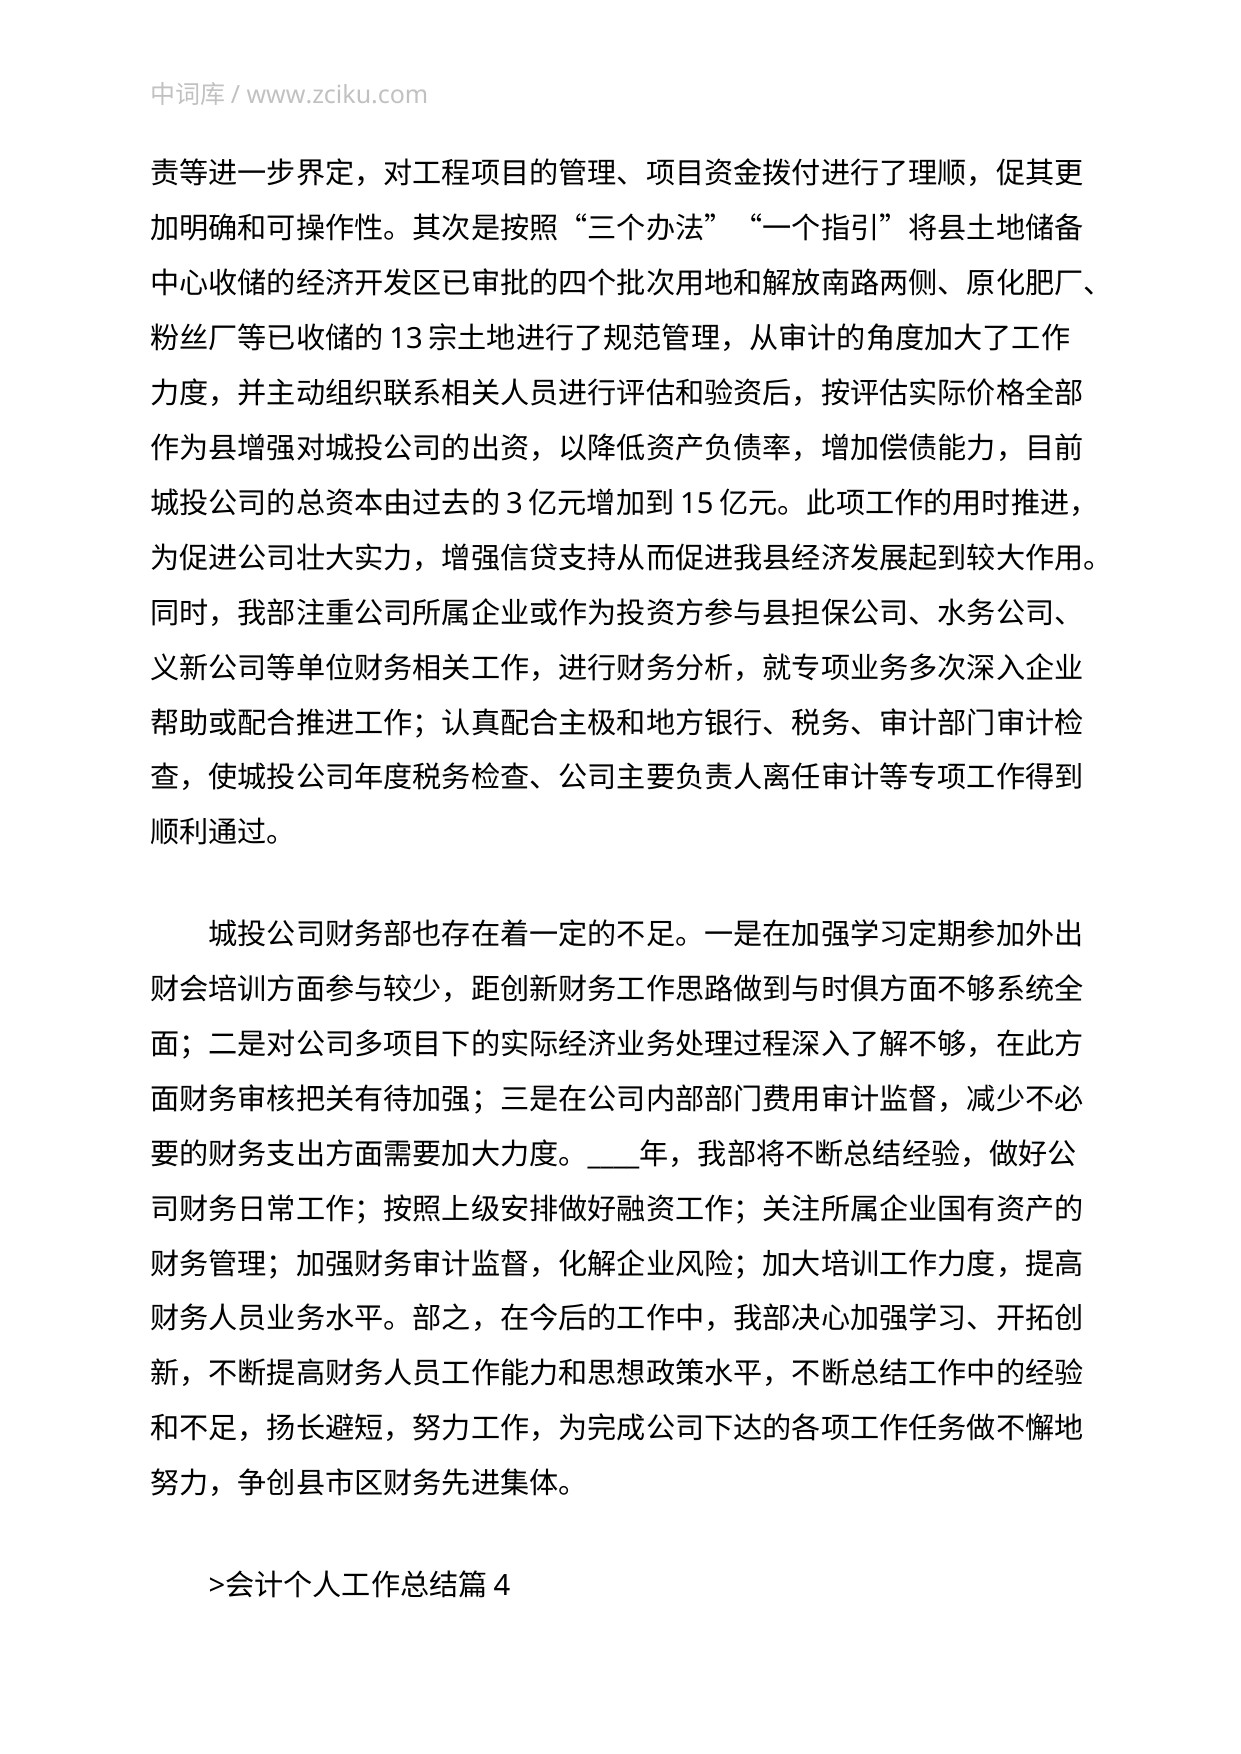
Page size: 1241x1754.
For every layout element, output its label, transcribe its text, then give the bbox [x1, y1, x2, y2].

text >会计个人工作总结篇4 [150, 1562, 1090, 1604]
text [150, 150, 1090, 851]
text 城投公司财务部也存在着一定的不足。一是在加强学习定期参加外出财会培训方面参与较少，距创新财务工作思路做到与时俱方面不够系统全面；二是对公司多项目下的实际经济业务处理过程深入了解不够，在此方面财务审核把关有待加强；三是在公司内部部门费用审计监督，减少不必要的财务支出方面需要加大力度。____年，我部将不断总结经验，做好公司财务日常工作；按照上级安排做好融资工作；关注所属企业国有资产的财务管理；加强财务审计监督，化解企业风险；加大培训工作力度，提高财务人员业务水平。部之，在今后的工作中，我部决心加强学习、开拓创新，不断提高财务人员工作能力和思想政策水平，不断总结工作中的经验和不足，扬长避短，努力工作，为完成公司下达的各项工作任务做不懈地努力，争创县市区财务先进集体。 [150, 911, 1090, 1502]
